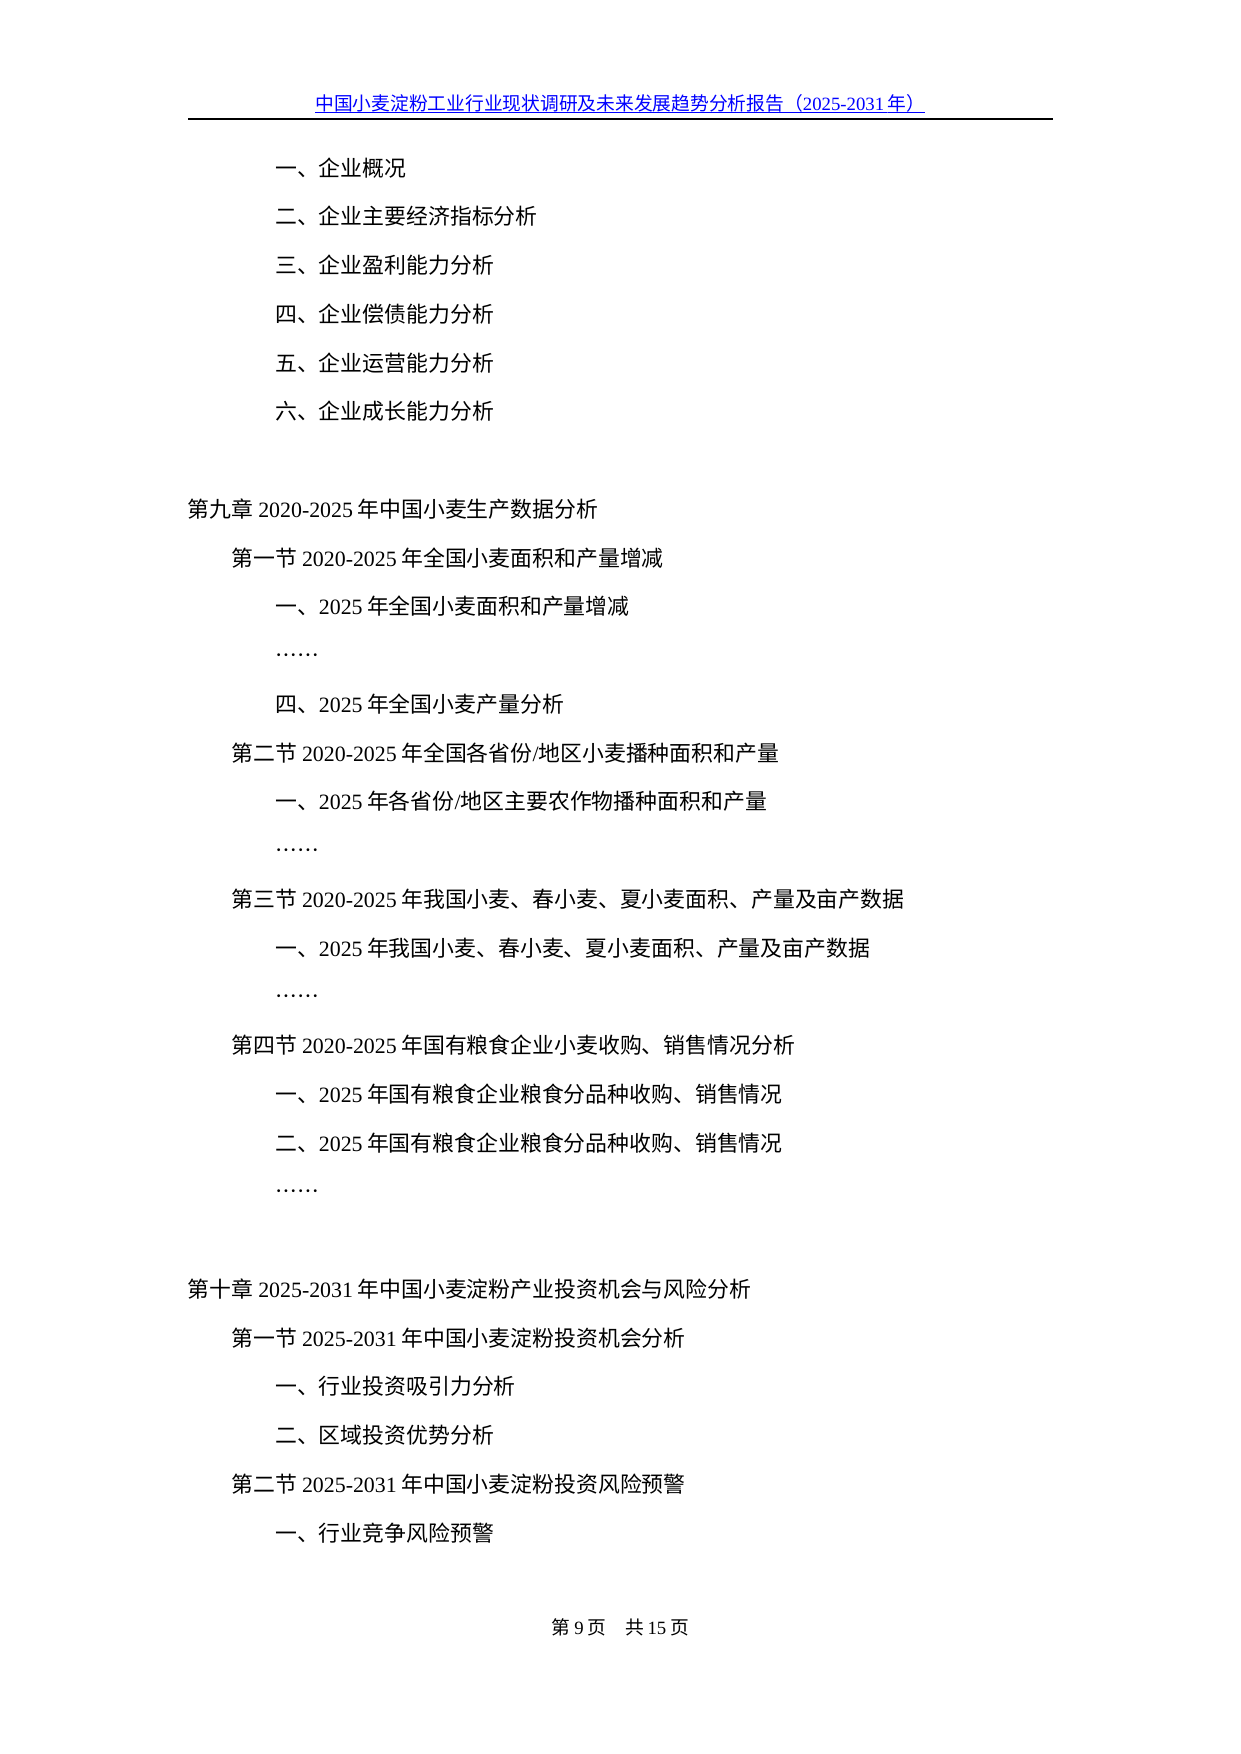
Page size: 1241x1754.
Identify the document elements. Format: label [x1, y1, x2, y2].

text [187, 150, 1053, 1548]
